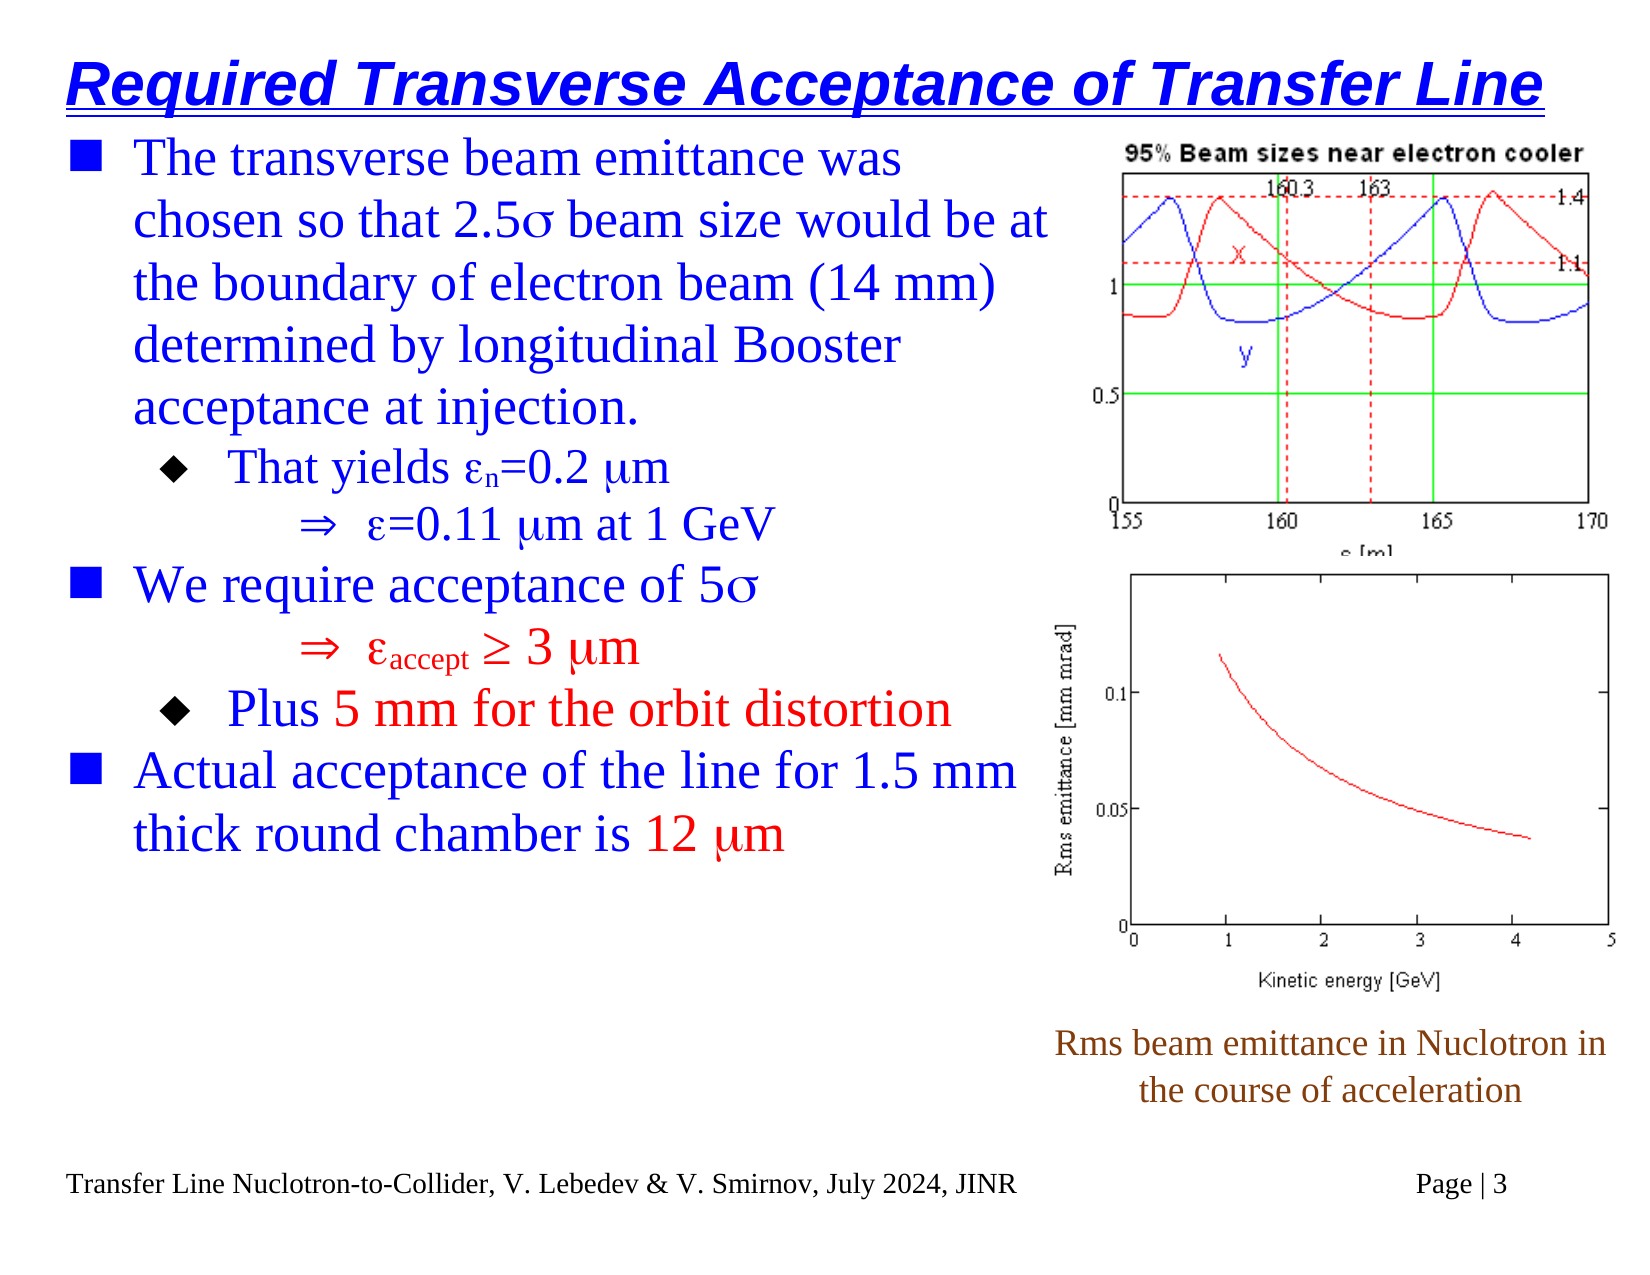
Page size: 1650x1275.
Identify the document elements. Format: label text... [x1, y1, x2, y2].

list That yields en=0.2 mm [159, 436, 1085, 494]
text The transverse beam emittance was chosen so that 2.5s beam size would be at the boundary of electron beam (14 mm) determined by longitudinal Booster acceptance at injection. [66, 125, 1575, 436]
list Plus 5 mm for the orbit distortion [159, 676, 1037, 738]
list eaccept ≥ 3 mm [298, 614, 1037, 676]
picture [1037, 130, 1636, 1007]
text We require acceptance of 5s [66, 551, 1085, 614]
subtitle Required Transverse Acceptance of Transfer Line [66, 47, 1575, 119]
text Actual acceptance of the line for 1.5 mm thick round chamber is 12 mm [66, 738, 1037, 863]
list e=0.11 mm at 1 GeV [298, 494, 1085, 551]
